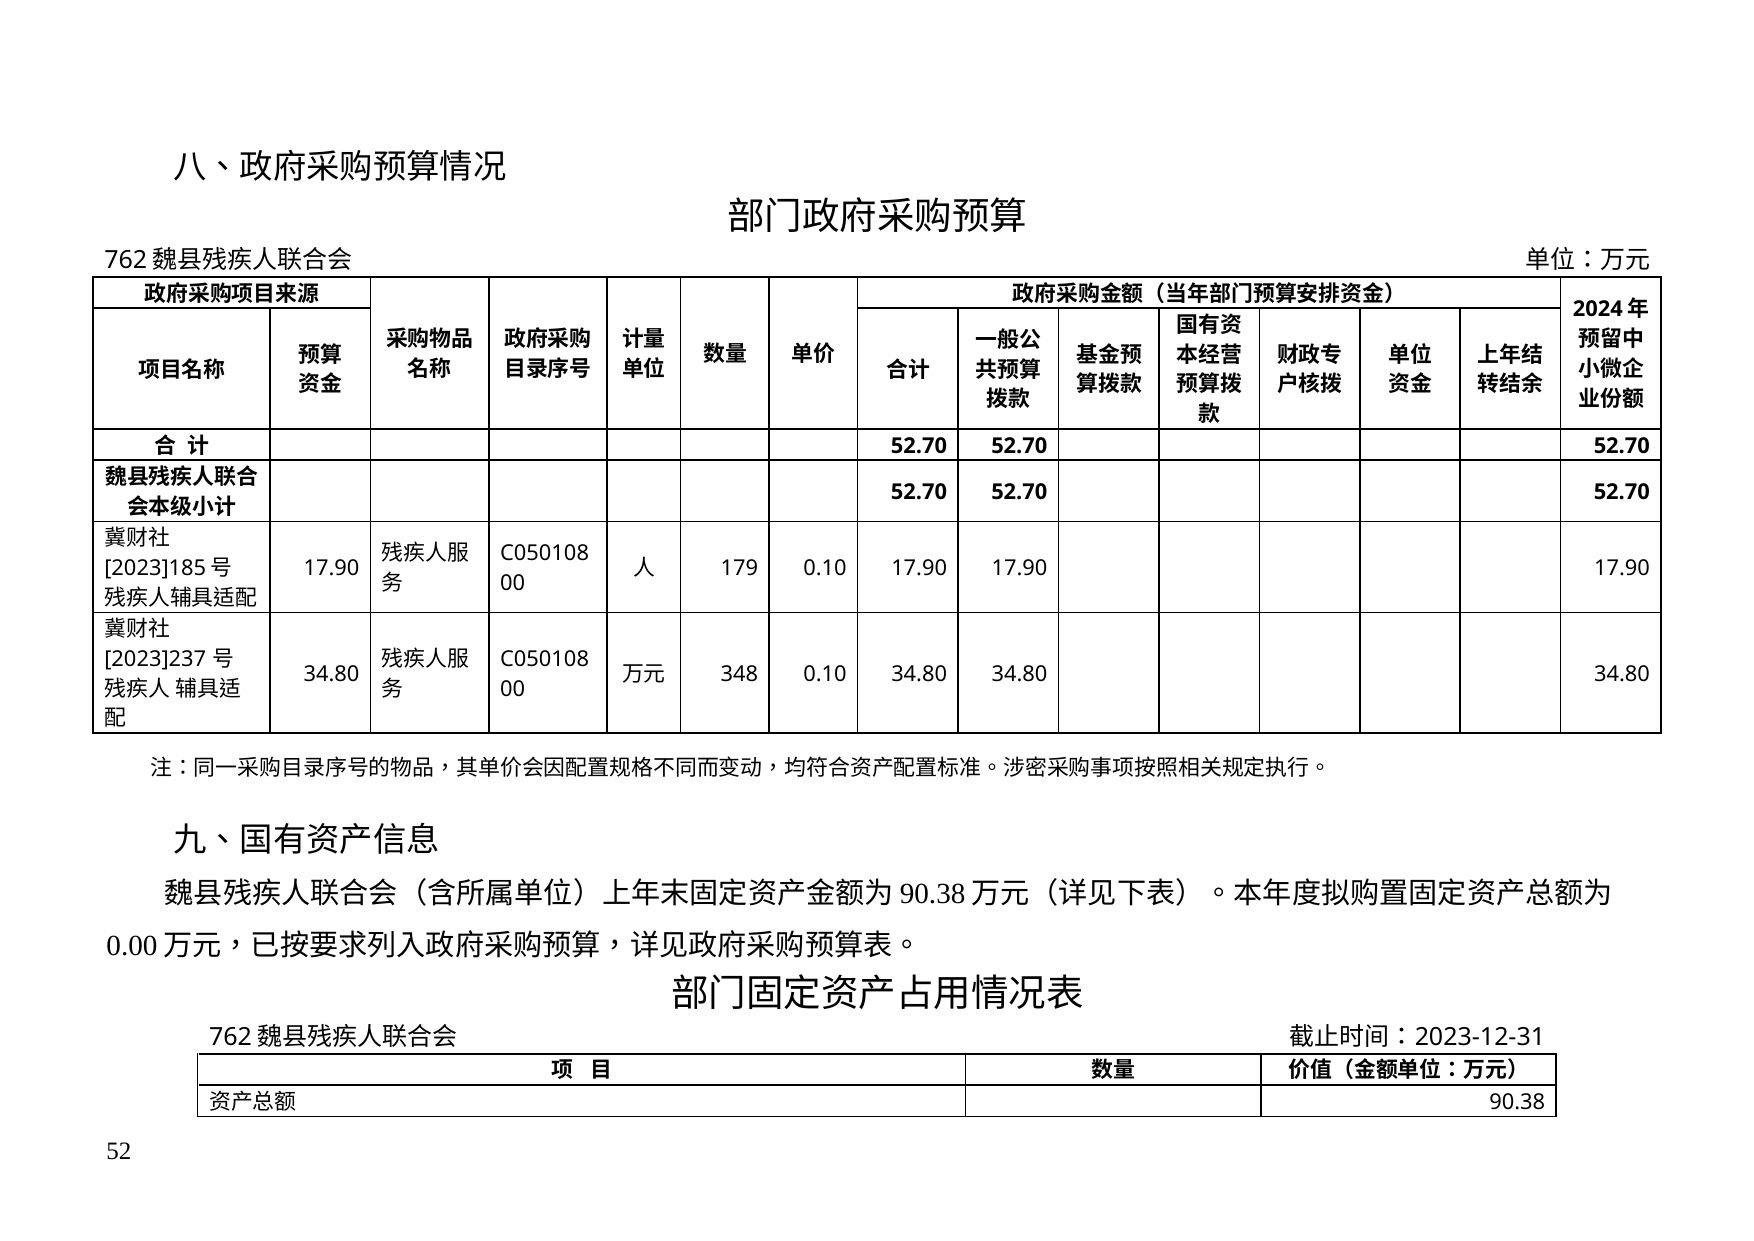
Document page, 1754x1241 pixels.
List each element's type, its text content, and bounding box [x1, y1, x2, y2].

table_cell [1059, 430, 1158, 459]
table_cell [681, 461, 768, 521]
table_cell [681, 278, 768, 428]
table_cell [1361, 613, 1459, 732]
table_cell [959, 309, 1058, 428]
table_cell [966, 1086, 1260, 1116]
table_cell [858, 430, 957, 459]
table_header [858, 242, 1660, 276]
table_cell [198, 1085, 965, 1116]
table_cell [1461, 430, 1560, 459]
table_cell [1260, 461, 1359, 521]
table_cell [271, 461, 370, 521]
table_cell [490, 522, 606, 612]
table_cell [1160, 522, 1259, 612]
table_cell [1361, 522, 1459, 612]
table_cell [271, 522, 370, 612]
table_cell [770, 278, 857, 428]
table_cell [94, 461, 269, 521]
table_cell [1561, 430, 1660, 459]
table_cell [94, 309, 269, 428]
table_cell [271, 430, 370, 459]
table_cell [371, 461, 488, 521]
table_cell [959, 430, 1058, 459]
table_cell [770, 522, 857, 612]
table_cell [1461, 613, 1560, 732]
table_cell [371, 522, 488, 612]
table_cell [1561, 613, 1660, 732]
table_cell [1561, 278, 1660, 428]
text 注：同一采购目录序号的物品，其单价会因配置规格不同而变动，均符合资产配置标准。涉密采购事项按照相关规定执行。 [106, 734, 1648, 786]
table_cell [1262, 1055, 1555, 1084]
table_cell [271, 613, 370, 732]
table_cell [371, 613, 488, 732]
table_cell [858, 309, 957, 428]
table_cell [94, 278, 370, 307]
text 部门固定资产占用情况表 [106, 966, 1648, 1017]
text 八、政府采购预算情况 [106, 143, 1648, 188]
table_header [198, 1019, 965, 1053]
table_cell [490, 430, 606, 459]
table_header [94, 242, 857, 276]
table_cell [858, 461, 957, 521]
text 魏县残疾人联合会（含所属单位）上年末固定资产金额为90.38万元（详见下表）。本年度拟购置固定资产总额为0.00万元，已按要求列入政府采购预算，详见政府采购预算表。 [106, 862, 1648, 966]
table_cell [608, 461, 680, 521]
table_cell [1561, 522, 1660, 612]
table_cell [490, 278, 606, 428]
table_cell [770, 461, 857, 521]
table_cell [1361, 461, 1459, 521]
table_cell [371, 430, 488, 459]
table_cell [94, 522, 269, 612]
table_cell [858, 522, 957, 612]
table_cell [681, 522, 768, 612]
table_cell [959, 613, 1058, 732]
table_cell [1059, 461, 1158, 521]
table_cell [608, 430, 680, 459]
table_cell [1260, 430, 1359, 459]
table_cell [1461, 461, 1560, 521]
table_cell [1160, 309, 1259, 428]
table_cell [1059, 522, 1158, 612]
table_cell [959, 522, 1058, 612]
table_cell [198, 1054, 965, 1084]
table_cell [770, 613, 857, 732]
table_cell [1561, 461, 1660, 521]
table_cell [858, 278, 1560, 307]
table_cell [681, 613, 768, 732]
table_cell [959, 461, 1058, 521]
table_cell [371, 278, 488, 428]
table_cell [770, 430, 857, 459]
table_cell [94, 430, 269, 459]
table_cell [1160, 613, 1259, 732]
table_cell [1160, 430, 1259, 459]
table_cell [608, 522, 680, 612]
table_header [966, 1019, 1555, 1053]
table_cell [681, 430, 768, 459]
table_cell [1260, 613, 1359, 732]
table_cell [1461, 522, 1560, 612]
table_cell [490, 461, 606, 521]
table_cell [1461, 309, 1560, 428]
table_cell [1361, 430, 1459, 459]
text 部门政府采购预算 [106, 189, 1648, 240]
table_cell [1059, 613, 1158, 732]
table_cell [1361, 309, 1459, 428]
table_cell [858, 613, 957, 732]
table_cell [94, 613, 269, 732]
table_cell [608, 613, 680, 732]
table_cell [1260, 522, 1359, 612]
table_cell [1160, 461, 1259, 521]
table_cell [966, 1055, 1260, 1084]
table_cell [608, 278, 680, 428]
text 九、国有资产信息 [106, 816, 1648, 861]
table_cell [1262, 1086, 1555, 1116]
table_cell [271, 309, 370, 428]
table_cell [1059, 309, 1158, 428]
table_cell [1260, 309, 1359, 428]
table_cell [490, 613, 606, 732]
